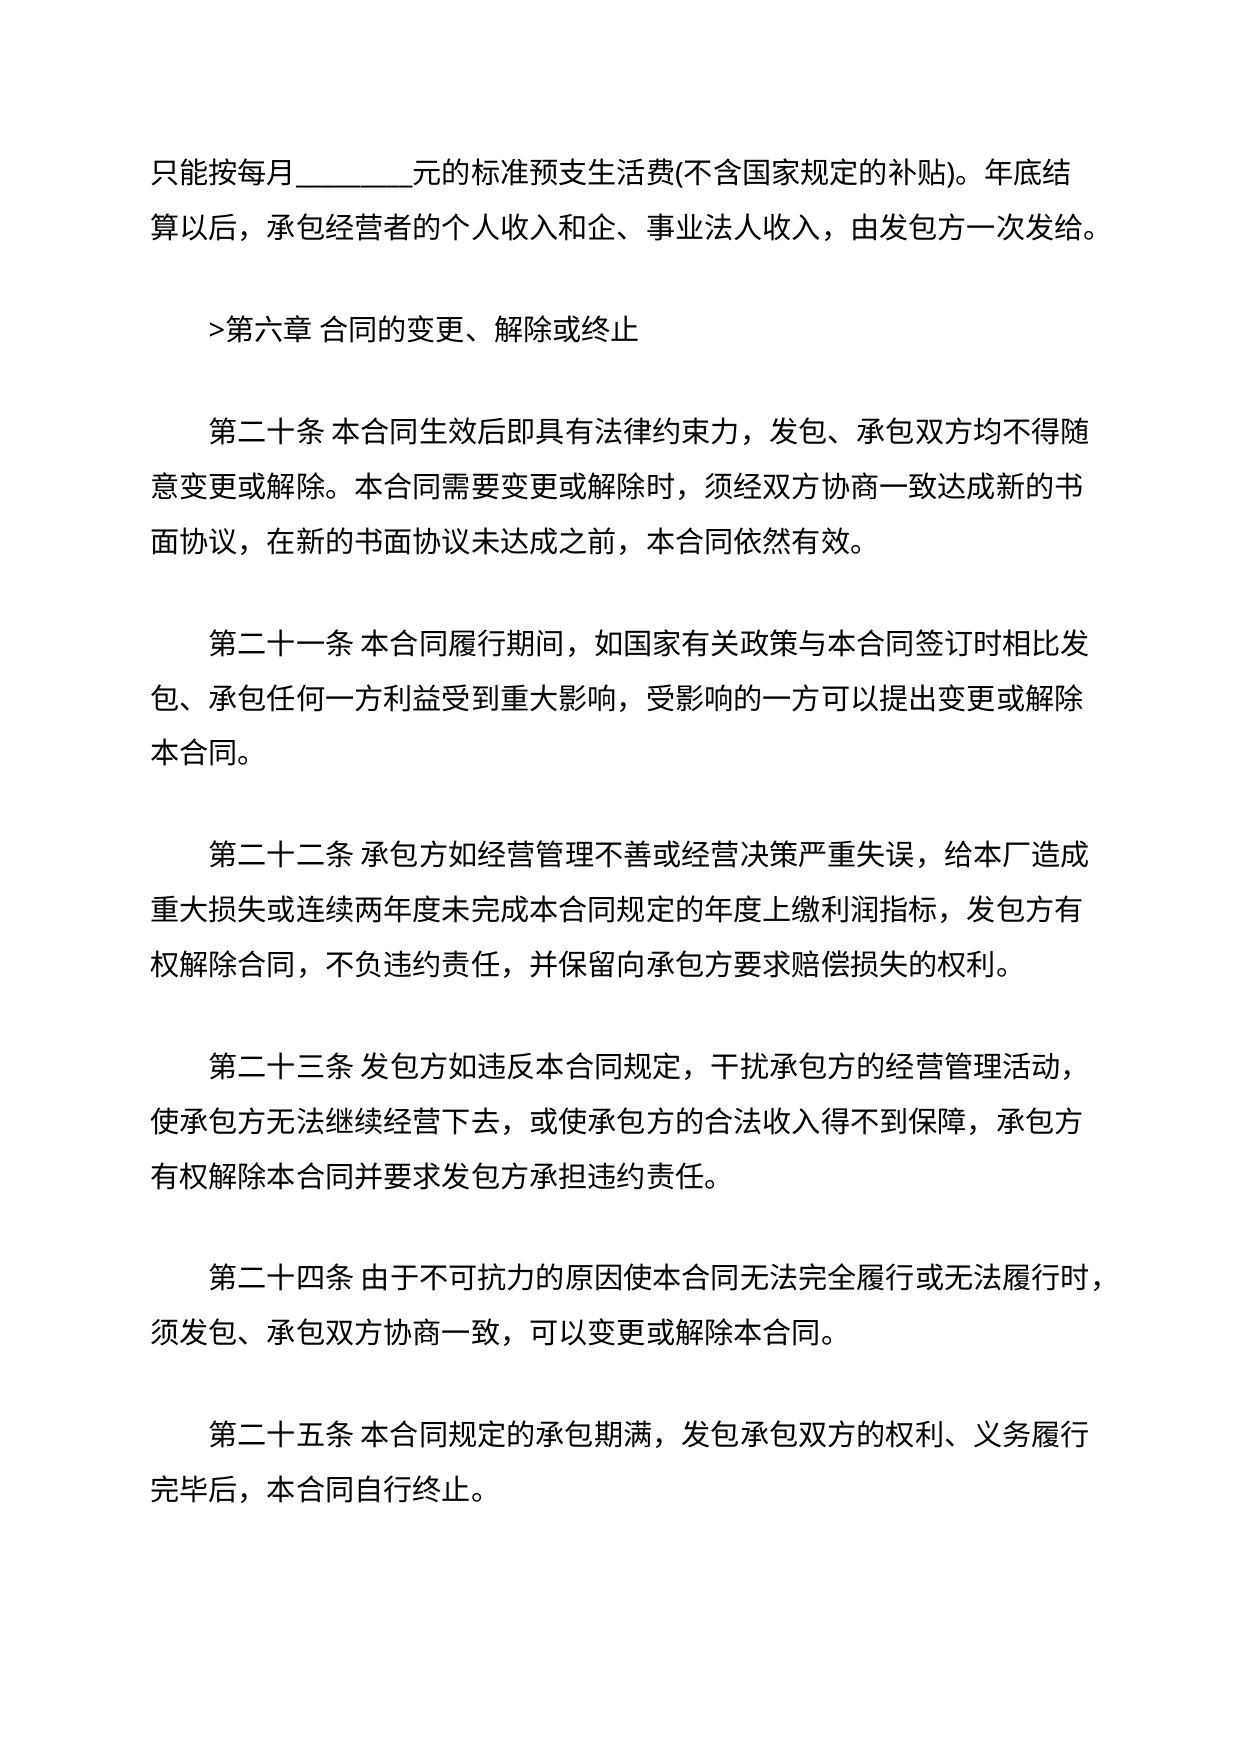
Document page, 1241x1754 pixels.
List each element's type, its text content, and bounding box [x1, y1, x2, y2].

text >第六章 合同的变更、解除或终止 [150, 307, 1090, 349]
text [150, 150, 1090, 247]
text 第二十三条 发包方如违反本合同规定，干扰承包方的经营管理活动，使承包方无法继续经营下去，或使承包方的合法收入得不到保障，承包方有权解除本合同并要求发包方承担违约责任。 [150, 1043, 1090, 1196]
text 第二十五条 本合同规定的承包期满，发包承包双方的权利、义务履行完毕后，本合同自行终止。 [150, 1412, 1090, 1509]
text 第二十条 本合同生效后即具有法律约束力，发包、承包双方均不得随意变更或解除。本合同需要变更或解除时，须经双方协商一致达成新的书面协议，在新的书面协议未达成之前，本合同依然有效。 [150, 409, 1090, 561]
text 第二十二条 承包方如经营管理不善或经营决策严重失误，给本厂造成重大损失或连续两年度未完成本合同规定的年度上缴利润指标，发包方有权解除合同，不负违约责任，并保留向承包方要求赔偿损失的权利。 [150, 832, 1090, 984]
text 第二十四条 由于不可抗力的原因使本合同无法完全履行或无法履行时，须发包、承包双方协商一致，可以变更或解除本合同。 [150, 1255, 1090, 1352]
text 第二十一条 本合同履行期间，如国家有关政策与本合同签订时相比发包、承包任何一方利益受到重大影响，受影响的一方可以提出变更或解除本合同。 [150, 620, 1090, 772]
